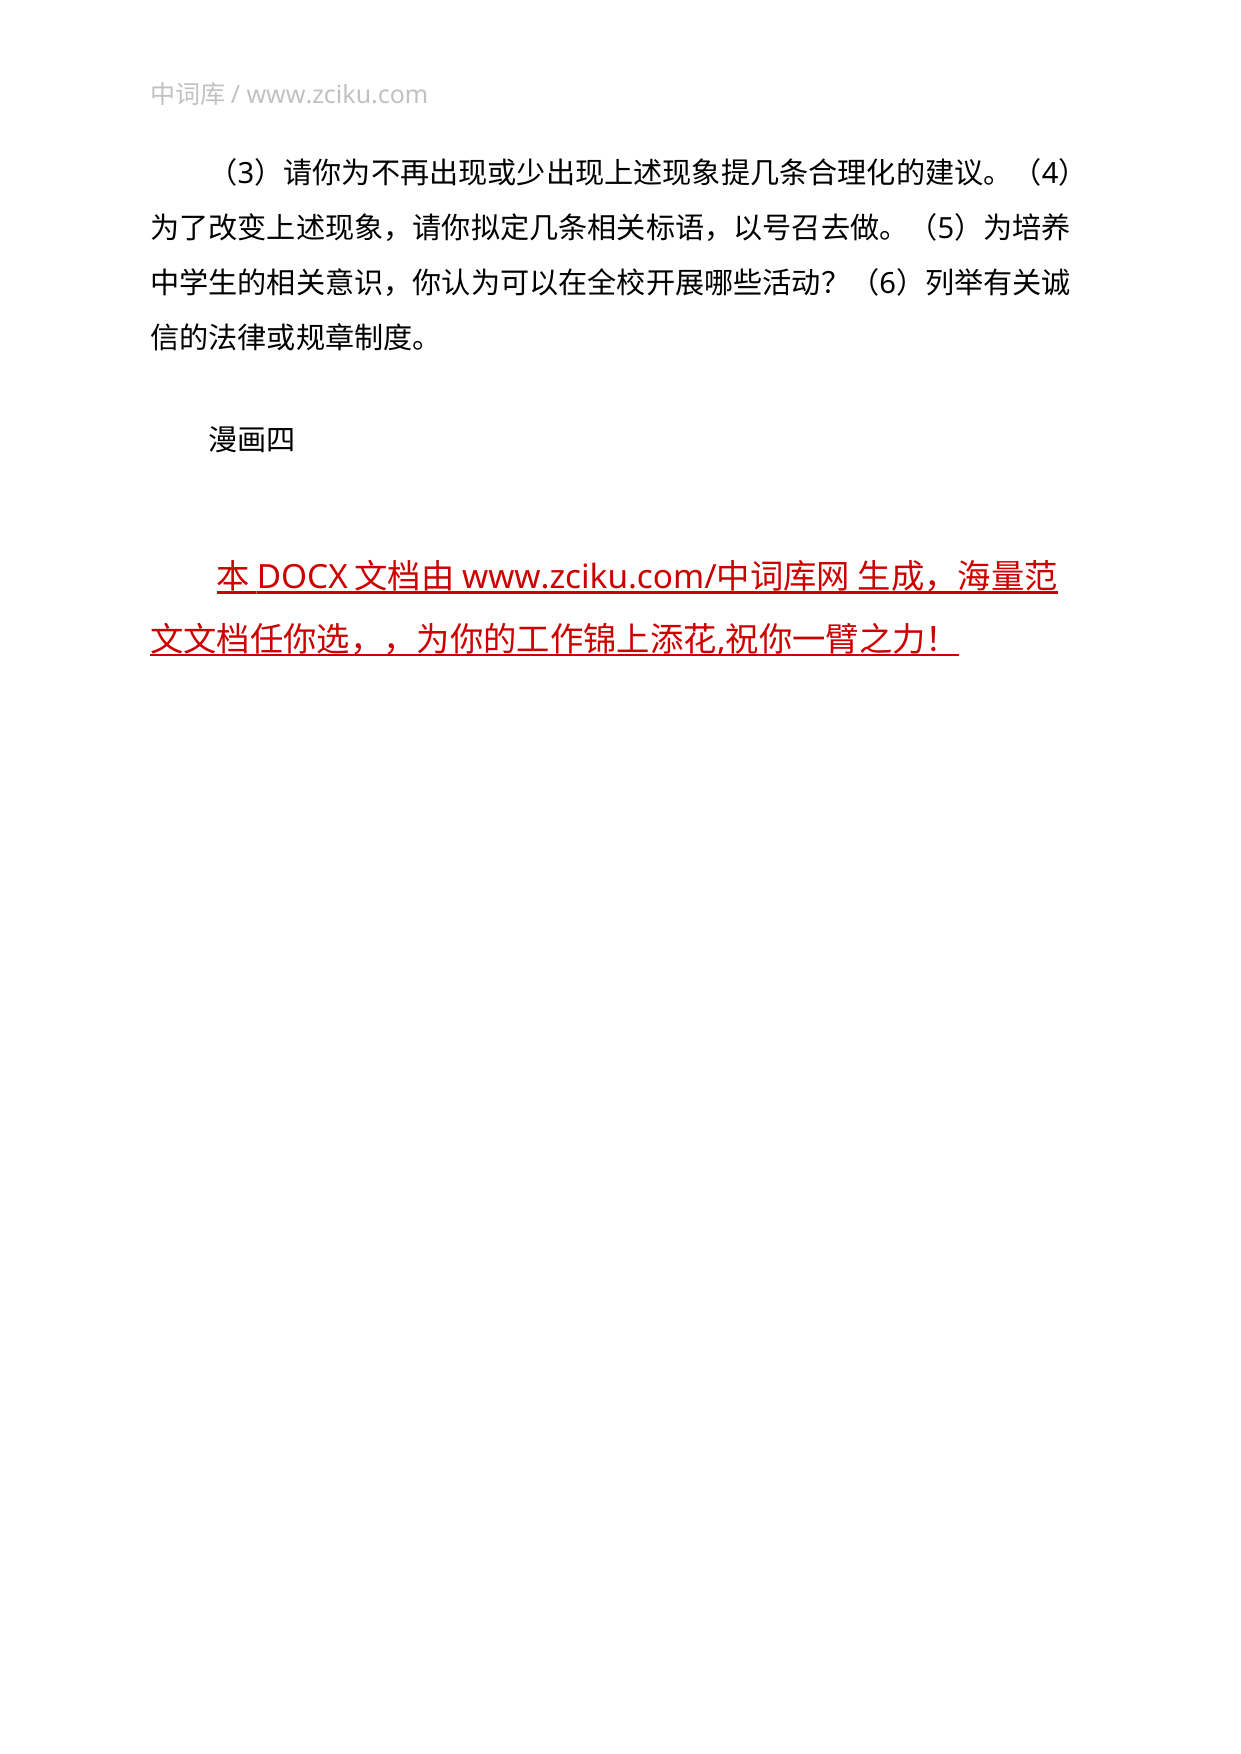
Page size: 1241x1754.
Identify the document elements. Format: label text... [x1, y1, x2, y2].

text 本DOCX文档由 www.zciku.com/中词库网 生成，海量范文文档任你选，，为你的工作锦上添花,祝你一臂之力！ [150, 550, 1090, 661]
text （3）请你为不再出现或少出现上述现象提几条合理化的建议。（4）为了改变上述现象，请你拟定几条相关标语，以号召去做。（5）为培养中学生的相关意识，你认为可以在全校开展哪些活动？（6）列举有关诚信的法律或规章制度。 [150, 150, 1090, 357]
text 漫画四 [150, 417, 1090, 459]
